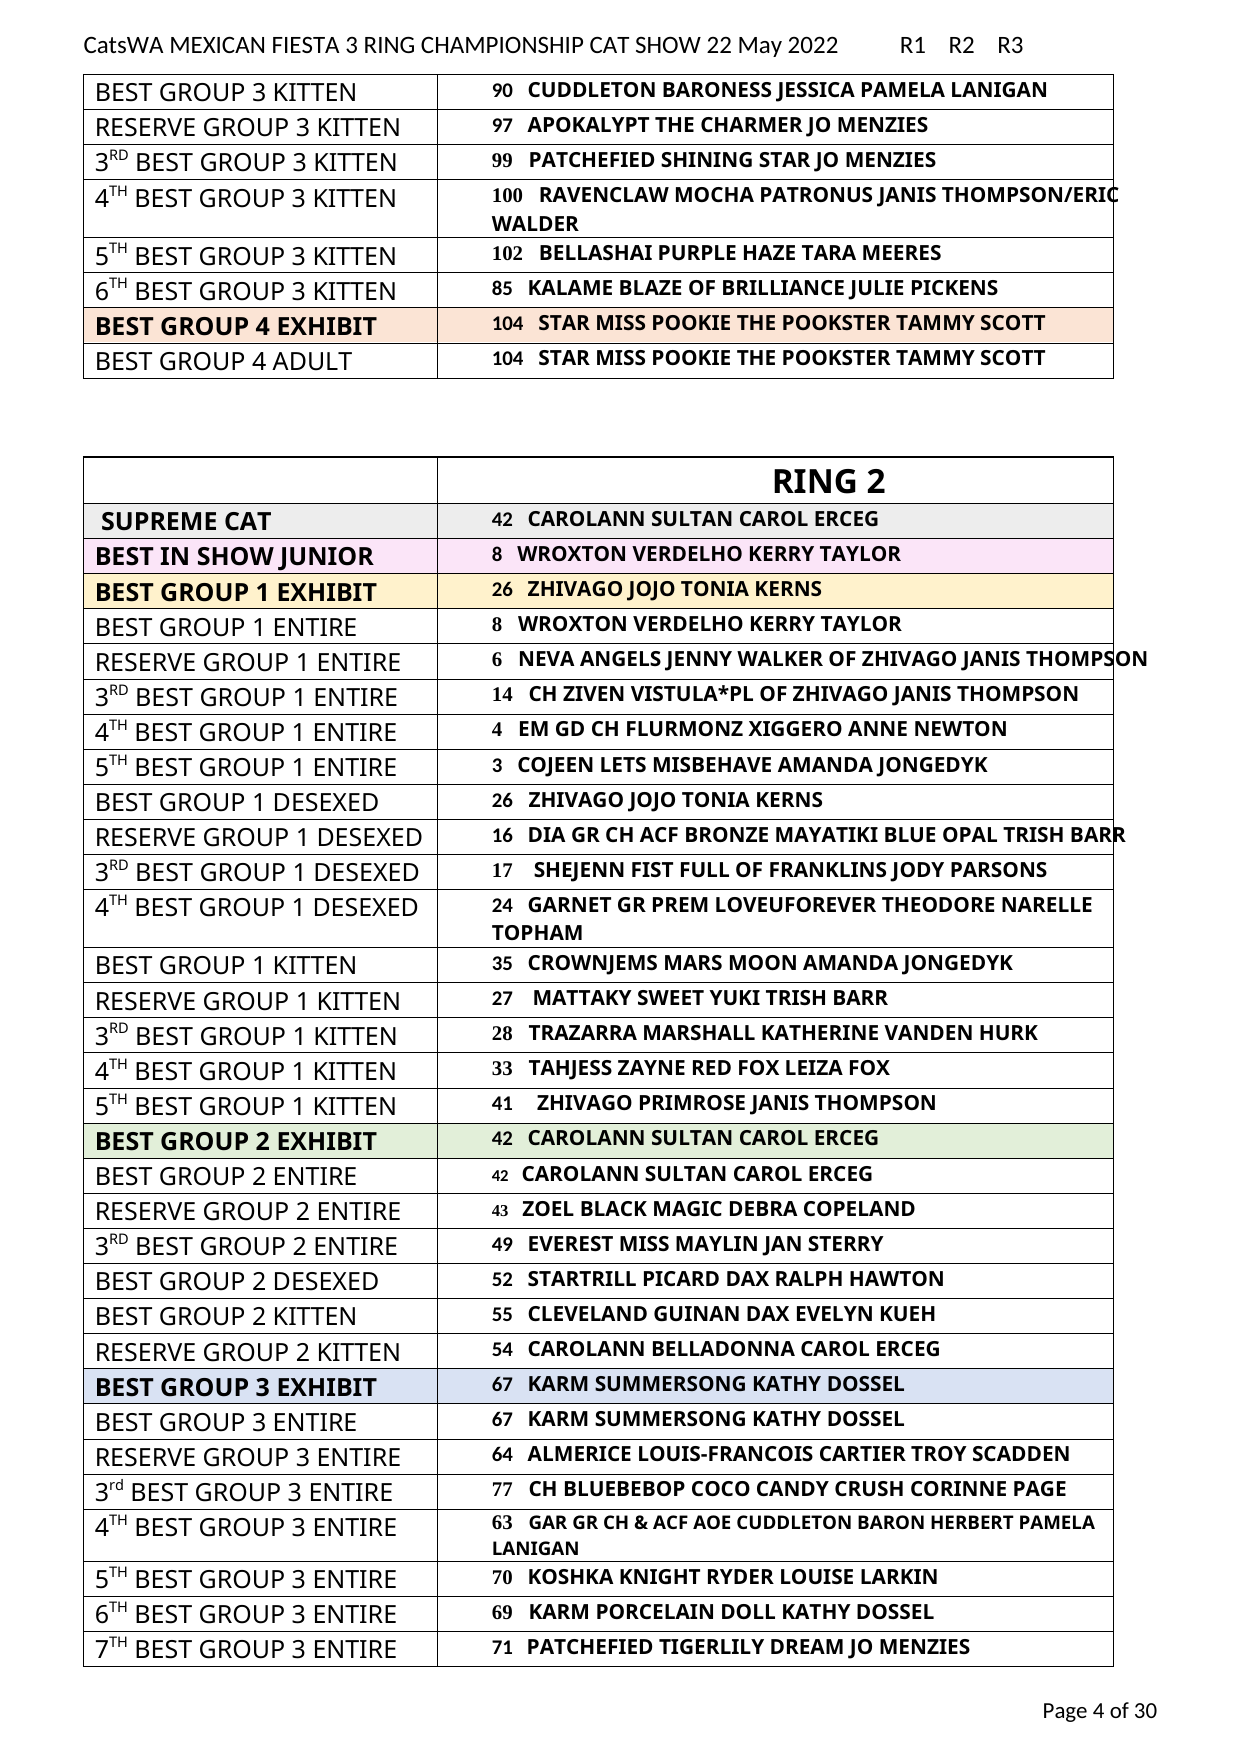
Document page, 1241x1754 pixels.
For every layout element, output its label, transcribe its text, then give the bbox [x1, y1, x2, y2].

table_cell 26 ZHIVAGO JOJO TONIA KERNS [438, 574, 1113, 608]
table_cell 24 GARNET GR PREM LOVEUFOREVER THEODORE NARELLE TOPHAM [438, 890, 1113, 947]
table_cell 67 KARM SUMMERSONG KATHY DOSSEL [438, 1369, 1113, 1403]
table_cell 69 KARM PORCELAIN DOLL KATHY DOSSEL [438, 1597, 1113, 1631]
table_cell 3RD BEST GROUP 1 DESEXED [84, 855, 437, 889]
table_cell BEST GROUP 2 KITTEN [84, 1299, 437, 1333]
table_cell 99 PATCHEFIED SHINING STAR JO MENZIES [438, 145, 1113, 179]
table_cell 100 RAVENCLAW MOCHA PATRONUS JANIS THOMPSON/ERIC WALDER [438, 180, 1113, 237]
table_cell BEST GROUP 1 EXHIBIT [84, 574, 437, 608]
table_cell 27 MATTAKY SWEET YUKI TRISH BARR [438, 983, 1113, 1017]
table_cell 42 CAROLANN SULTAN CAROL ERCEG [438, 1159, 1113, 1193]
table_cell 3RD BEST GROUP 3 KITTEN [84, 145, 437, 179]
table_cell 26 ZHIVAGO JOJO TONIA KERNS [438, 785, 1113, 819]
table_header [84, 458, 437, 503]
table_cell 97 APOKALYPT THE CHARMER JO MENZIES [438, 110, 1113, 144]
table_cell 4TH BEST GROUP 1 KITTEN [84, 1053, 437, 1087]
table_cell 4TH BEST GROUP 1 ENTIRE [84, 715, 437, 749]
table_cell 28 TRAZARRA MARSHALL KATHERINE VANDEN HURK [438, 1018, 1113, 1052]
table_cell 104 STAR MISS POOKIE THE POOKSTER TAMMY SCOTT [438, 308, 1113, 342]
table_cell RESERVE GROUP 2 KITTEN [84, 1334, 437, 1368]
table_cell SUPREME CAT [84, 504, 437, 538]
table_cell 70 KOSHKA KNIGHT RYDER LOUISE LARKIN [438, 1562, 1113, 1596]
table_cell BEST GROUP 4 EXHIBIT [84, 308, 437, 342]
table_cell 43 ZOEL BLACK MAGIC DEBRA COPELAND [438, 1194, 1113, 1228]
table_cell 7TH BEST GROUP 3 ENTIRE [84, 1632, 437, 1666]
table_cell RESERVE GROUP 1 ENTIRE [84, 644, 437, 678]
table_cell RESERVE GROUP 3 ENTIRE [84, 1440, 437, 1473]
table_cell BEST GROUP 3 KITTEN [84, 75, 437, 109]
table_cell BEST GROUP 2 ENTIRE [84, 1159, 437, 1193]
table_cell BEST GROUP 3 ENTIRE [84, 1404, 437, 1438]
table_cell 42 CAROLANN SULTAN CAROL ERCEG [438, 504, 1113, 538]
table_cell 71 PATCHEFIED TIGERLILY DREAM JO MENZIES [438, 1632, 1113, 1666]
table_cell 5TH BEST GROUP 3 KITTEN [84, 238, 437, 272]
table_cell BEST GROUP 2 DESEXED [84, 1264, 437, 1298]
table_cell 8 WROXTON VERDELHO KERRY TAYLOR [438, 609, 1113, 643]
table_cell 6TH BEST GROUP 3 KITTEN [84, 273, 437, 307]
table_cell 54 CAROLANN BELLADONNA CAROL ERCEG [438, 1334, 1113, 1368]
table_cell BEST GROUP 2 EXHIBIT [84, 1124, 437, 1158]
table_header RING 2 [438, 458, 1113, 503]
table_cell RESERVE GROUP 2 ENTIRE [84, 1194, 437, 1228]
table_cell 49 EVEREST MISS MAYLIN JAN STERRY [438, 1229, 1113, 1263]
table_cell 42 CAROLANN SULTAN CAROL ERCEG [438, 1124, 1113, 1158]
table_cell 64 ALMERICE LOUIS-FRANCOIS CARTIER TROY SCADDEN [438, 1440, 1113, 1473]
table_cell BEST GROUP 1 KITTEN [84, 948, 437, 982]
table_cell 4 EM GD CH FLURMONZ XIGGERO ANNE NEWTON [438, 715, 1113, 749]
table_cell 16 DIA GR CH ACF BRONZE MAYATIKI BLUE OPAL TRISH BARR [438, 820, 1113, 854]
table_cell 102 BELLASHAI PURPLE HAZE TARA MEERES [438, 238, 1113, 272]
table_cell 55 CLEVELAND GUINAN DAX EVELYN KUEH [438, 1299, 1113, 1333]
table_cell BEST GROUP 4 ADULT [84, 344, 437, 377]
table_cell 14 CH ZIVEN VISTULA*PL OF ZHIVAGO JANIS THOMPSON [438, 680, 1113, 713]
table_cell 90 CUDDLETON BARONESS JESSICA PAMELA LANIGAN [438, 75, 1113, 109]
table_cell 3 COJEEN LETS MISBEHAVE AMANDA JONGEDYK [438, 750, 1113, 784]
table_cell 104 STAR MISS POOKIE THE POOKSTER TAMMY SCOTT [438, 344, 1113, 377]
table_cell 5TH BEST GROUP 3 ENTIRE [84, 1562, 437, 1596]
table_cell 41 ZHIVAGO PRIMROSE JANIS THOMPSON [438, 1089, 1113, 1122]
table_cell 35 CROWNJEMS MARS MOON AMANDA JONGEDYK [438, 948, 1113, 982]
table_cell 8 WROXTON VERDELHO KERRY TAYLOR [438, 539, 1113, 573]
table_cell 52 STARTRILL PICARD DAX RALPH HAWTON [438, 1264, 1113, 1298]
table_cell 63 GAR GR CH & ACF AOE CUDDLETON BARON HERBERT PAMELA LANIGAN [438, 1510, 1113, 1561]
table_cell RESERVE GROUP 1 DESEXED [84, 820, 437, 854]
table_cell 5TH BEST GROUP 1 ENTIRE [84, 750, 437, 784]
table_cell 6TH BEST GROUP 3 ENTIRE [84, 1597, 437, 1631]
table_cell BEST IN SHOW JUNIOR [84, 539, 437, 573]
table_cell RESERVE GROUP 3 KITTEN [84, 110, 437, 144]
table_cell 4TH BEST GROUP 1 DESEXED [84, 890, 437, 947]
table_cell 5TH BEST GROUP 1 KITTEN [84, 1089, 437, 1122]
table_cell 33 TAHJESS ZAYNE RED FOX LEIZA FOX [438, 1053, 1113, 1087]
table_cell 67 KARM SUMMERSONG KATHY DOSSEL [438, 1404, 1113, 1438]
table_cell RESERVE GROUP 1 KITTEN [84, 983, 437, 1017]
table_cell 17 SHEJENN FIST FULL OF FRANKLINS JODY PARSONS [438, 855, 1113, 889]
table_cell BEST GROUP 1 DESEXED [84, 785, 437, 819]
table_cell 3RD BEST GROUP 1 KITTEN [84, 1018, 437, 1052]
table_cell 85 KALAME BLAZE OF BRILLIANCE JULIE PICKENS [438, 273, 1113, 307]
table_cell 3RD BEST GROUP 1 ENTIRE [84, 680, 437, 713]
table_cell 3rd BEST GROUP 3 ENTIRE [84, 1475, 437, 1509]
table_cell 3RD BEST GROUP 2 ENTIRE [84, 1229, 437, 1263]
table_cell 77 CH BLUEBEBOP COCO CANDY CRUSH CORINNE PAGE [438, 1475, 1113, 1509]
table_cell 6 NEVA ANGELS JENNY WALKER OF ZHIVAGO JANIS THOMPSON [438, 644, 1113, 678]
table_cell BEST GROUP 3 EXHIBIT [84, 1369, 437, 1403]
table_cell 4TH BEST GROUP 3 KITTEN [84, 180, 437, 237]
table_cell 4TH BEST GROUP 3 ENTIRE [84, 1510, 437, 1561]
table_cell BEST GROUP 1 ENTIRE [84, 609, 437, 643]
